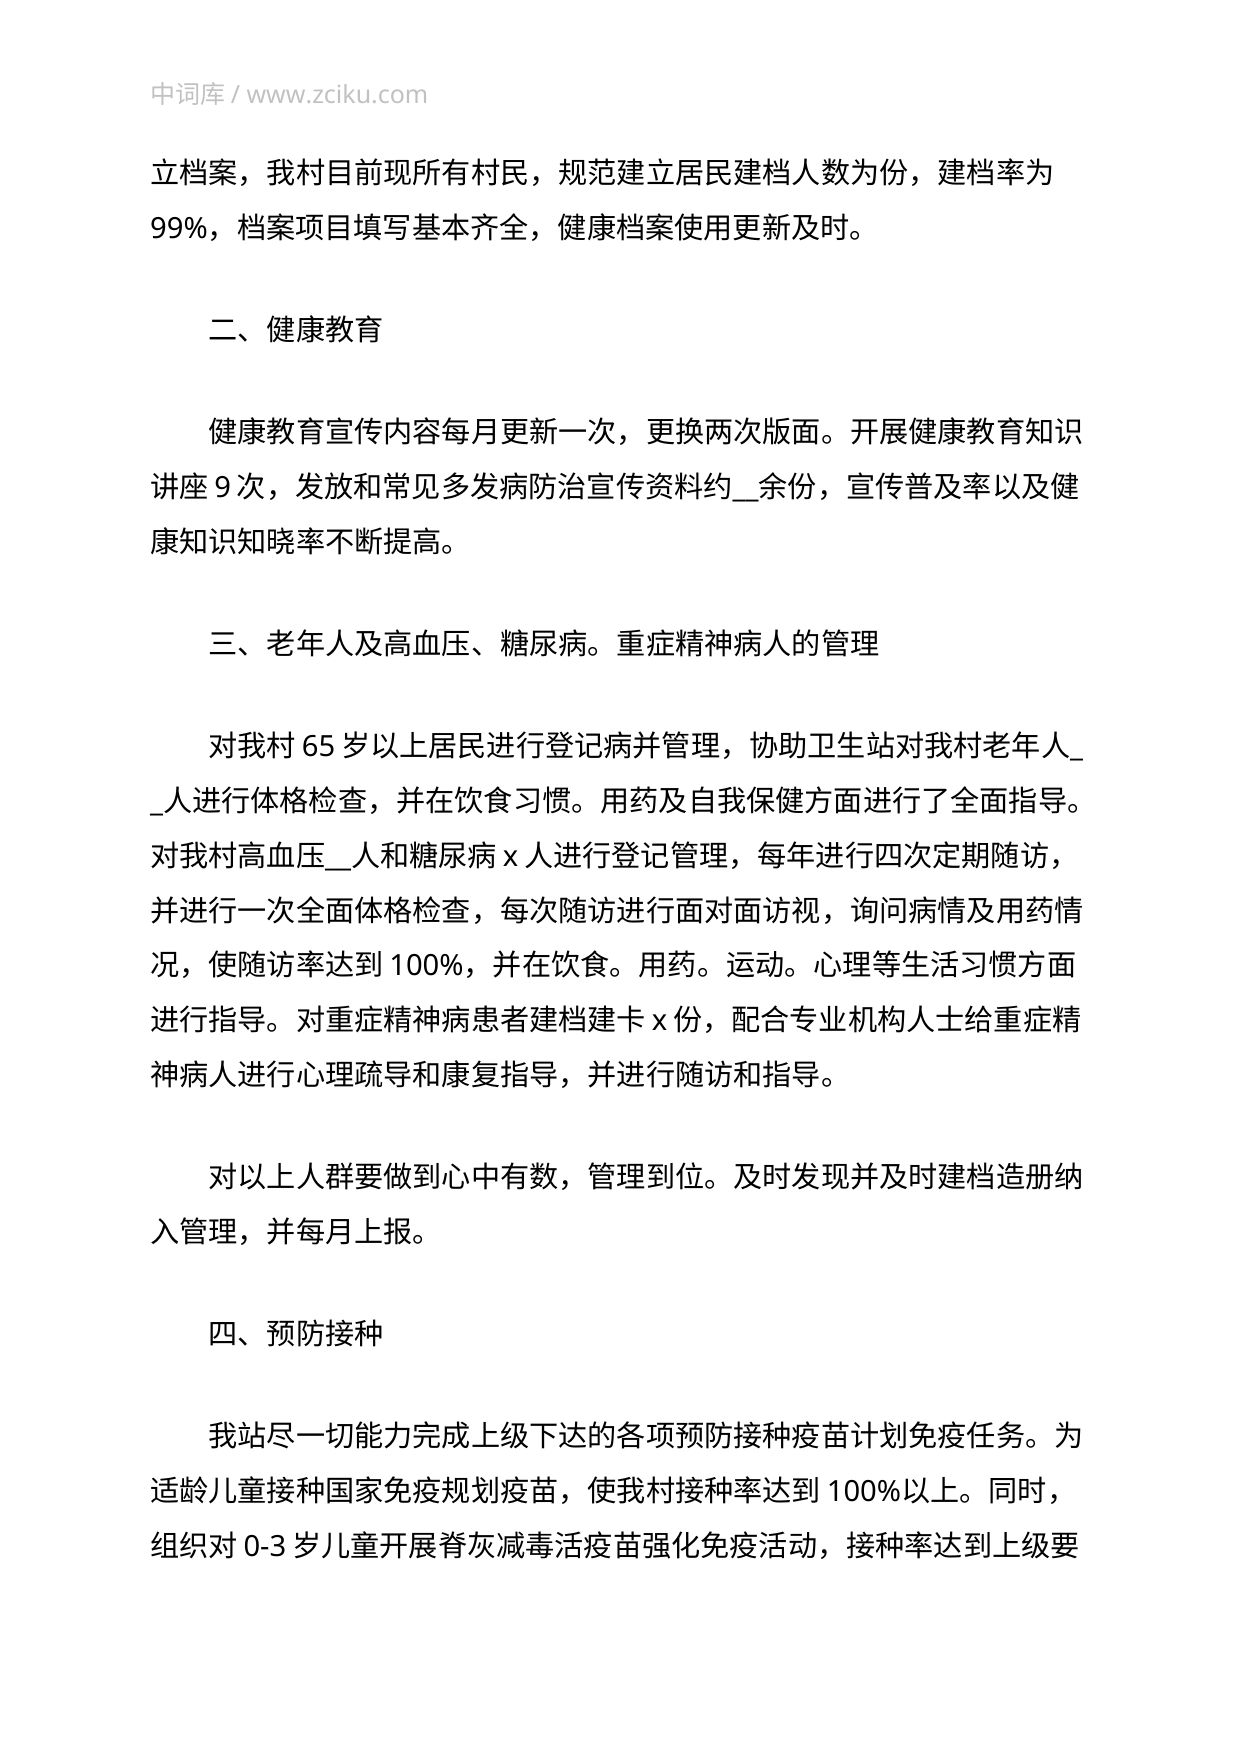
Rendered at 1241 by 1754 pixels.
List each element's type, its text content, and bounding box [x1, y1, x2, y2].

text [150, 1412, 1090, 1564]
text 对以上人群要做到心中有数，管理到位。及时发现并及时建档造册纳入管理，并每月上报。 [150, 1154, 1090, 1251]
text 三、老年人及高血压、糖尿病。重症精神病人的管理 [150, 620, 1090, 663]
text 四、预防接种 [150, 1310, 1090, 1353]
text 健康教育宣传内容每月更新一次，更换两次版面。开展健康教育知识讲座9次，发放和常见多发病防治宣传资料约__余份，宣传普及率以及健康知识知晓率不断提高。 [150, 409, 1090, 561]
text 对我村65岁以上居民进行登记病并管理，协助卫生站对我村老年人__人进行体格检查，并在饮食习惯。用药及自我保健方面进行了全面指导。对我村高血压__人和糖尿病x人进行登记管理，每年进行四次定期随访，并进行一次全面体格检查，每次随访进行面对面访视，询问病情及用药情况，使随访率达到100%，并在饮食。用药。运动。心理等生活习惯方面进行指导。对重症精神病患者建档建卡x份，配合专业机构人士给重症精神病人进行心理疏导和康复指导，并进行随访和指导。 [150, 722, 1090, 1094]
text 二、健康教育 [150, 307, 1090, 349]
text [150, 150, 1090, 247]
